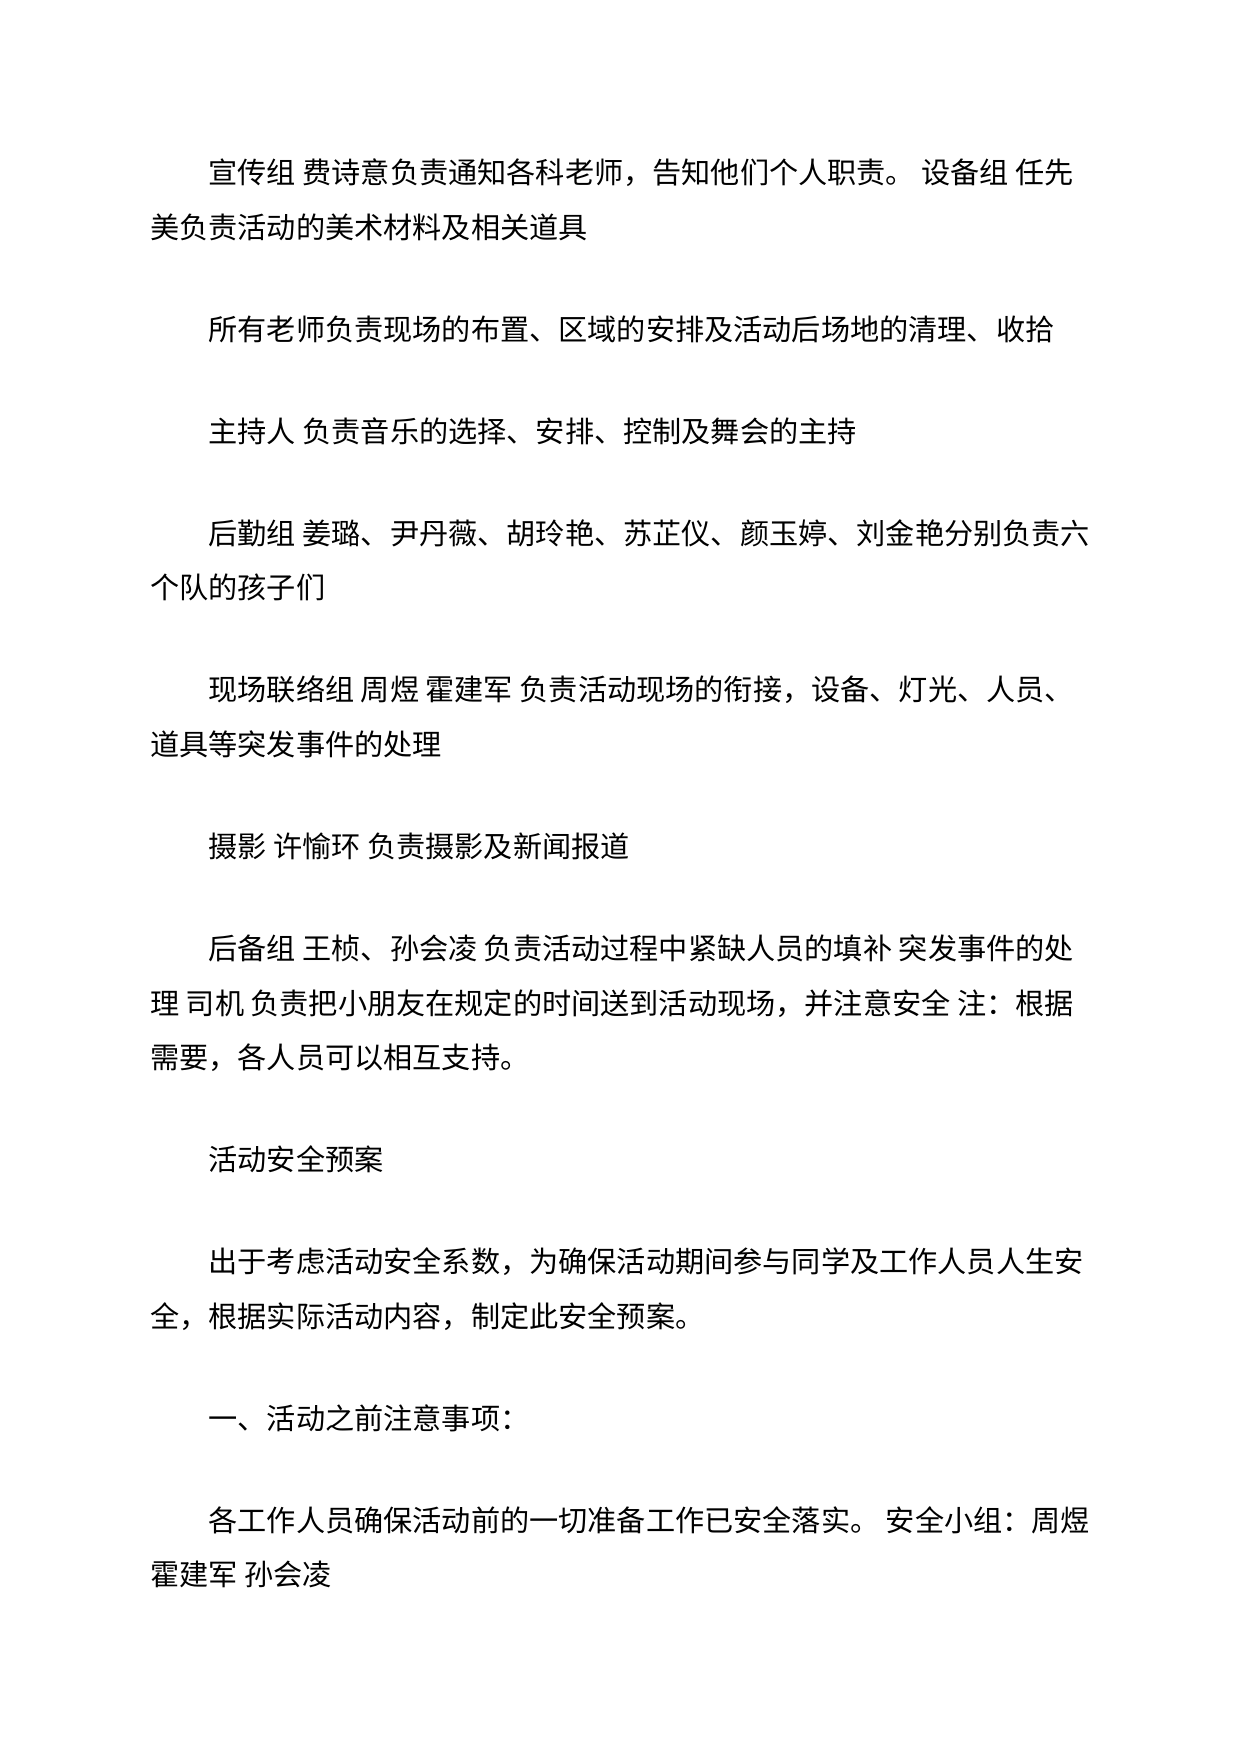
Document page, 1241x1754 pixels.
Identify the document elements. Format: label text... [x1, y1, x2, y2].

text 现场联络组 周煜 霍建军 负责活动现场的衔接，设备、灯光、人员、道具等突发事件的处理 [150, 667, 1090, 764]
text 出于考虑活动安全系数，为确保活动期间参与同学及工作人员人生安全，根据实际活动内容，制定此安全预案。 [150, 1239, 1090, 1336]
text 摄影 许愉环 负责摄影及新闻报道 [150, 823, 1090, 866]
text 宣传组 费诗意负责通知各科老师，告知他们个人职责。 设备组 任先美负责活动的美术材料及相关道具 [150, 150, 1090, 247]
text 主持人 负责音乐的选择、安排、控制及舞会的主持 [150, 408, 1090, 451]
text 各工作人员确保活动前的一切准备工作已安全落实。 安全小组：周煜 霍建军 孙会凌 [150, 1497, 1090, 1594]
text 所有老师负责现场的布置、区域的安排及活动后场地的清理、收拾 [150, 307, 1090, 349]
text 一、活动之前注意事项： [150, 1395, 1090, 1438]
text 活动安全预案 [150, 1137, 1090, 1179]
text 后备组 王桢、孙会凌 负责活动过程中紧缺人员的填补 突发事件的处理 司机 负责把小朋友在规定的时间送到活动现场，并注意安全 注：根据需要，各人员可以相互支持。 [150, 925, 1090, 1077]
text 后勤组 姜璐、尹丹薇、胡玲艳、苏芷仪、颜玉婷、刘金艳分别负责六个队的孩子们 [150, 510, 1090, 607]
